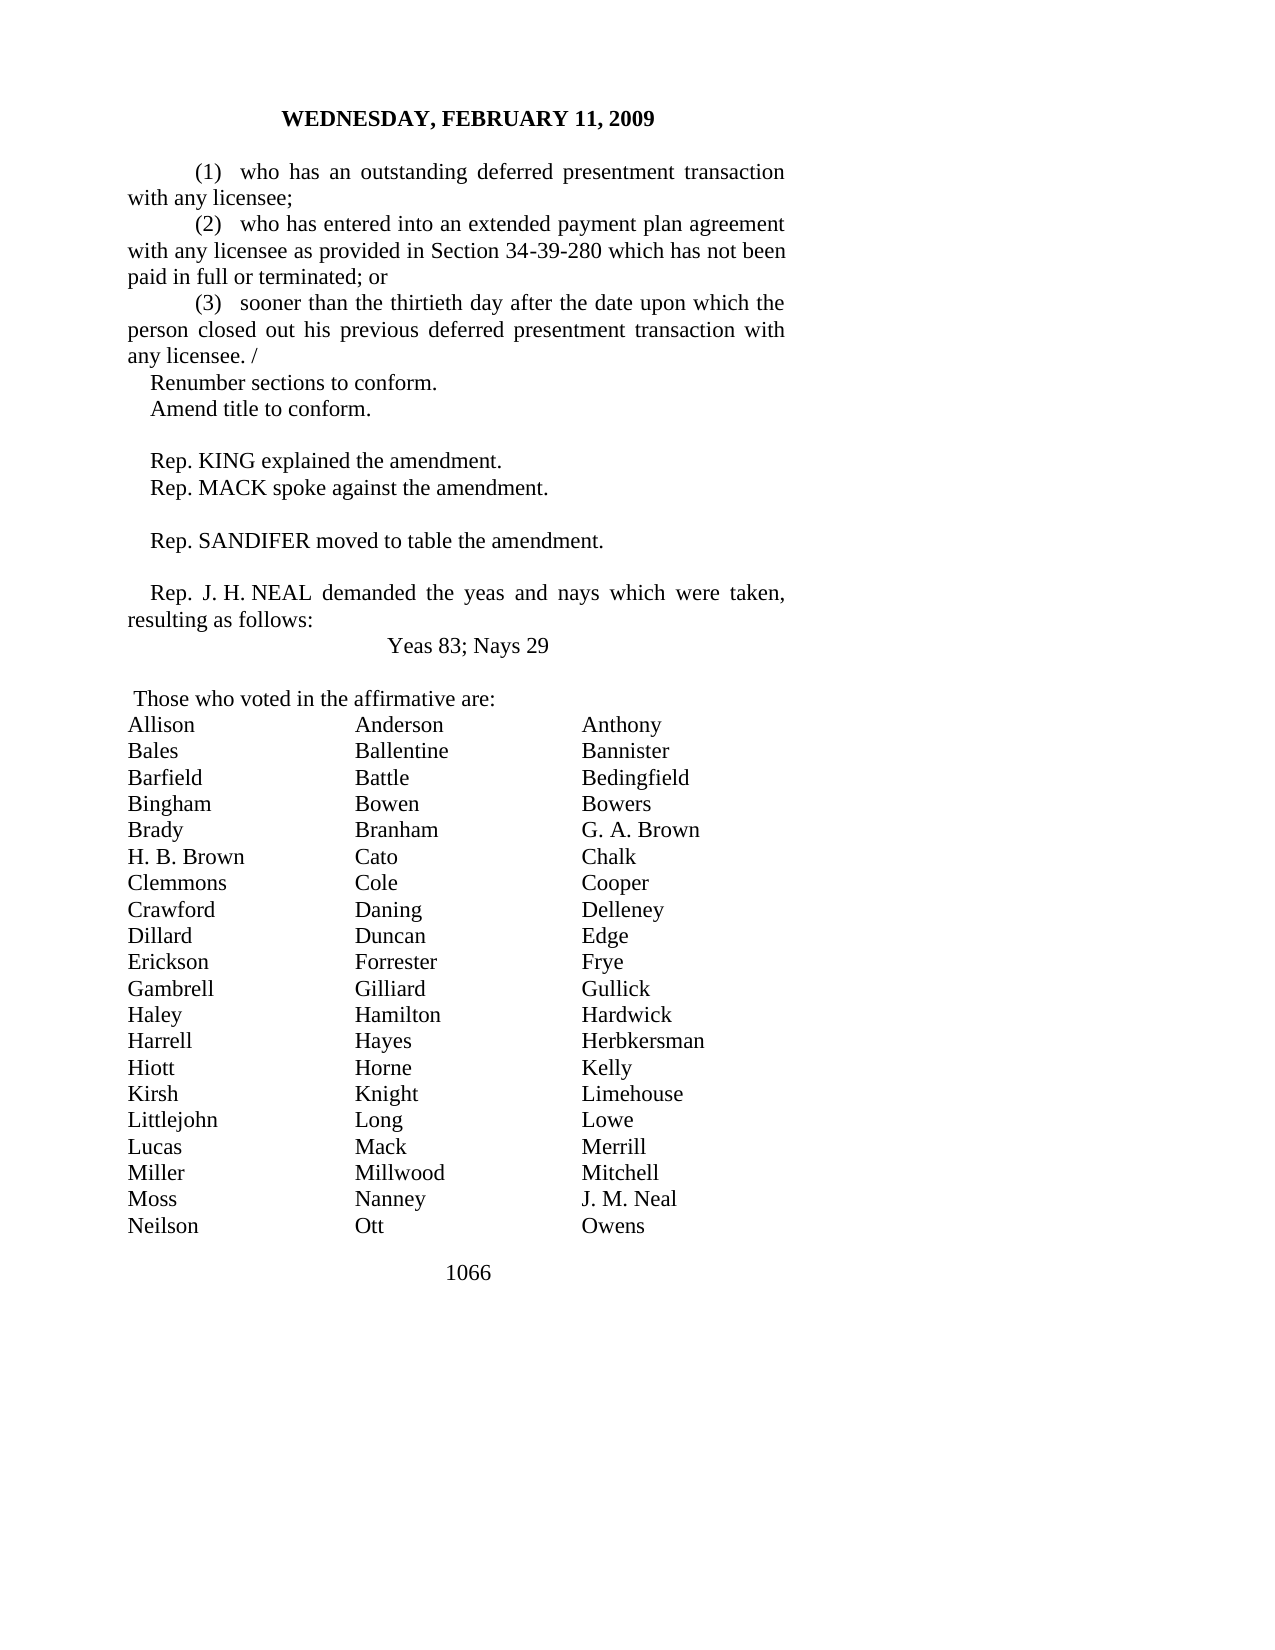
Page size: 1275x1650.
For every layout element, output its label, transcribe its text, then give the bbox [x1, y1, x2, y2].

table_cell Brady [116, 817, 343, 843]
table_cell J. M. Neal [570, 1186, 797, 1212]
text Rep. KING explained the amendment. [127, 448, 786, 474]
table_cell Moss [116, 1186, 343, 1212]
table_cell Forrester [343, 948, 570, 975]
table_cell Frye [570, 948, 797, 975]
text Yeas 83; Nays 29 [127, 632, 786, 658]
table_cell Bannister [570, 738, 797, 764]
table_cell Edge [570, 922, 797, 948]
table_cell Millwood [343, 1159, 570, 1186]
table_cell Long [343, 1106, 570, 1133]
table_cell Ott [343, 1212, 570, 1238]
table_cell Ballentine [343, 738, 570, 764]
table_cell Hardwick [570, 1001, 797, 1027]
table_cell Lowe [570, 1106, 797, 1133]
table_cell Clemmons [116, 869, 343, 896]
table_cell Crawford [116, 896, 343, 922]
table_cell Dillard [116, 922, 343, 948]
table_cell Gambrell [116, 975, 343, 1001]
table_cell Herbkersman [570, 1028, 797, 1054]
table_cell Owens [570, 1212, 797, 1238]
table_header Anthony [570, 711, 797, 737]
table_cell Harrell [116, 1028, 343, 1054]
table_header Allison [116, 711, 343, 737]
table_cell Neilson [116, 1212, 343, 1238]
table_cell Littlejohn [116, 1106, 343, 1133]
table_cell Knight [343, 1080, 570, 1106]
table_cell Branham [343, 817, 570, 843]
table_cell Hiott [116, 1054, 343, 1080]
table_cell Chalk [570, 843, 797, 869]
table_cell Kirsh [116, 1080, 343, 1106]
table_cell Bedingfield [570, 764, 797, 790]
table_cell Battle [343, 764, 570, 790]
table_cell Mitchell [570, 1159, 797, 1186]
table_cell Miller [116, 1159, 343, 1186]
table_cell Bowen [343, 790, 570, 817]
text (3) sooner than the thirtieth day after the date upon which the person closed out his previous deferred presentment transaction with any licensee. / [127, 289, 786, 368]
table_cell Merrill [570, 1133, 797, 1159]
table_cell Mack [343, 1133, 570, 1159]
table_cell G. A. Brown [570, 817, 797, 843]
table_cell Gullick [570, 975, 797, 1001]
table_cell Limehouse [570, 1080, 797, 1106]
table_cell Haley [116, 1001, 343, 1027]
table_cell Hamilton [343, 1001, 570, 1027]
table_cell Kelly [570, 1054, 797, 1080]
table_cell Bingham [116, 790, 343, 817]
text Rep. SANDIFER moved to table the amendment. [127, 527, 786, 553]
table_cell Barfield [116, 764, 343, 790]
table_cell Cole [343, 869, 570, 896]
table_cell Erickson [116, 948, 343, 975]
text Rep. J. H. NEAL demanded the yeas and nays which were taken, resulting as follows: [127, 579, 786, 632]
table_cell Hayes [343, 1028, 570, 1054]
table_cell Delleney [570, 896, 797, 922]
text Amend title to conform. [127, 395, 786, 421]
table_cell Nanney [343, 1186, 570, 1212]
text (1) who has an outstanding deferred presentment transaction with any licensee; [127, 158, 786, 210]
table_cell H. B. Brown [116, 843, 343, 869]
table_cell Horne [343, 1054, 570, 1080]
table_cell Bowers [570, 790, 797, 817]
table_cell Daning [343, 896, 570, 922]
table_cell Cooper [570, 869, 797, 896]
table_cell Cato [343, 843, 570, 869]
text Rep. MACK spoke against the amendment. [127, 474, 786, 500]
table_cell Bales [116, 738, 343, 764]
table_cell Lucas [116, 1133, 343, 1159]
table_cell Duncan [343, 922, 570, 948]
text (2) who has entered into an extended payment plan agreement with any licensee as provided in Section 34-39-280 which has not been paid in full or terminated; or [127, 210, 786, 289]
text Renumber sections to conform. [127, 368, 786, 395]
table_header Anderson [343, 711, 570, 737]
text Those who voted in the affirmative are: [127, 685, 786, 711]
table_cell Gilliard [343, 975, 570, 1001]
